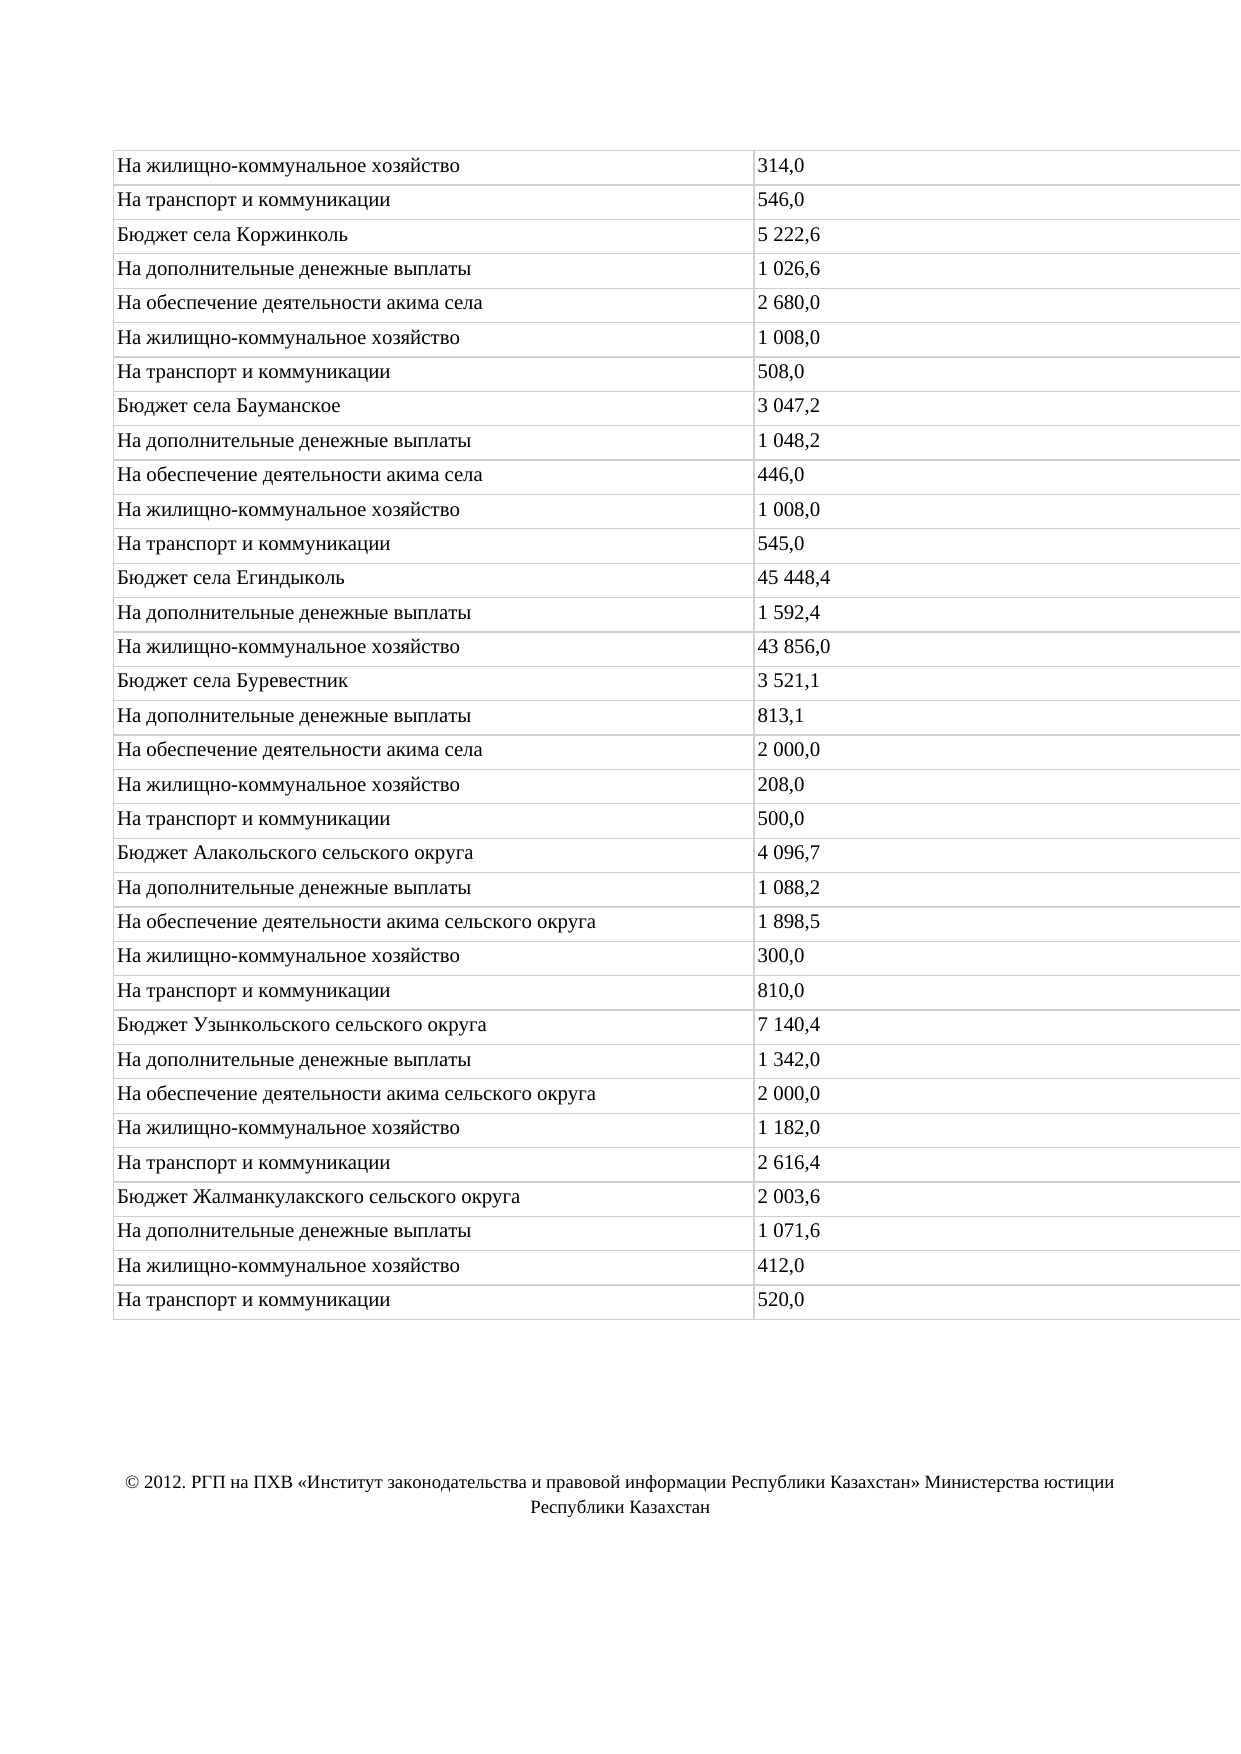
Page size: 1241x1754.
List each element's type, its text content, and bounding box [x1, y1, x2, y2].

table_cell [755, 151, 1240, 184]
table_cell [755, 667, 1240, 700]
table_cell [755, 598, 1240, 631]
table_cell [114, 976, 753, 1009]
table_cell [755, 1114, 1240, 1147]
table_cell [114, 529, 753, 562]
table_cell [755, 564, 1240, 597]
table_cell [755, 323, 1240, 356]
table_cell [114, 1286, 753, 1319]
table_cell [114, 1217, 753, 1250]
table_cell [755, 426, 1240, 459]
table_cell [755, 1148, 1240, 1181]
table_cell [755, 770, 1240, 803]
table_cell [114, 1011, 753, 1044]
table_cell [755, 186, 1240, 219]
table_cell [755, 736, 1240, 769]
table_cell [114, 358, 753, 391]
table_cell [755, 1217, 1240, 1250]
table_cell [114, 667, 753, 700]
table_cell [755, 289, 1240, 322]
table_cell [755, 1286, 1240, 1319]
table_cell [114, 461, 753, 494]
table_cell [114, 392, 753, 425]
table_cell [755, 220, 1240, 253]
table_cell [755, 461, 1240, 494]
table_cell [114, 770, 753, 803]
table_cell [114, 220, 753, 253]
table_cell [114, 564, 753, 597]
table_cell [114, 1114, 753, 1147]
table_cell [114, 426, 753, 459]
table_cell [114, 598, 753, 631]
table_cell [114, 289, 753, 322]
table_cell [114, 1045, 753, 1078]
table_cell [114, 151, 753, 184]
text © 2012. РГП на ПХВ «Институт законодательства и правовой информации Республики Казахстан» Министерства юстиции Республики Казахстан [112, 1471, 1128, 1517]
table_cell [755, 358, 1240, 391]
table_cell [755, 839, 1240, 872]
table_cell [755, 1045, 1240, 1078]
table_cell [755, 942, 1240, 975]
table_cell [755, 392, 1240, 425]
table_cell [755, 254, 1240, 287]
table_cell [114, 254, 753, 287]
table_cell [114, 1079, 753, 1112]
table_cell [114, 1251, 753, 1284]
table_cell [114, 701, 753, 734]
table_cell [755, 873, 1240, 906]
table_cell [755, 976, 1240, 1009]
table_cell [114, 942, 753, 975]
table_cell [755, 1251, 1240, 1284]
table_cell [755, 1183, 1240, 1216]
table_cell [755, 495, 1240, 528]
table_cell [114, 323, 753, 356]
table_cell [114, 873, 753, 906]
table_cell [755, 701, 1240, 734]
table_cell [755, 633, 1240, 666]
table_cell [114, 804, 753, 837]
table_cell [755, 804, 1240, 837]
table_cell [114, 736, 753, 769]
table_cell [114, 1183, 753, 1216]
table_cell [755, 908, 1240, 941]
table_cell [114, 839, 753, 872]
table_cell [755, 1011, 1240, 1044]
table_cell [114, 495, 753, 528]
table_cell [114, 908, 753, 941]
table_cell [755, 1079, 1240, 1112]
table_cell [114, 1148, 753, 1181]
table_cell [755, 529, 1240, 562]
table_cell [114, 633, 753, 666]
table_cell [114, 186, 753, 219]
